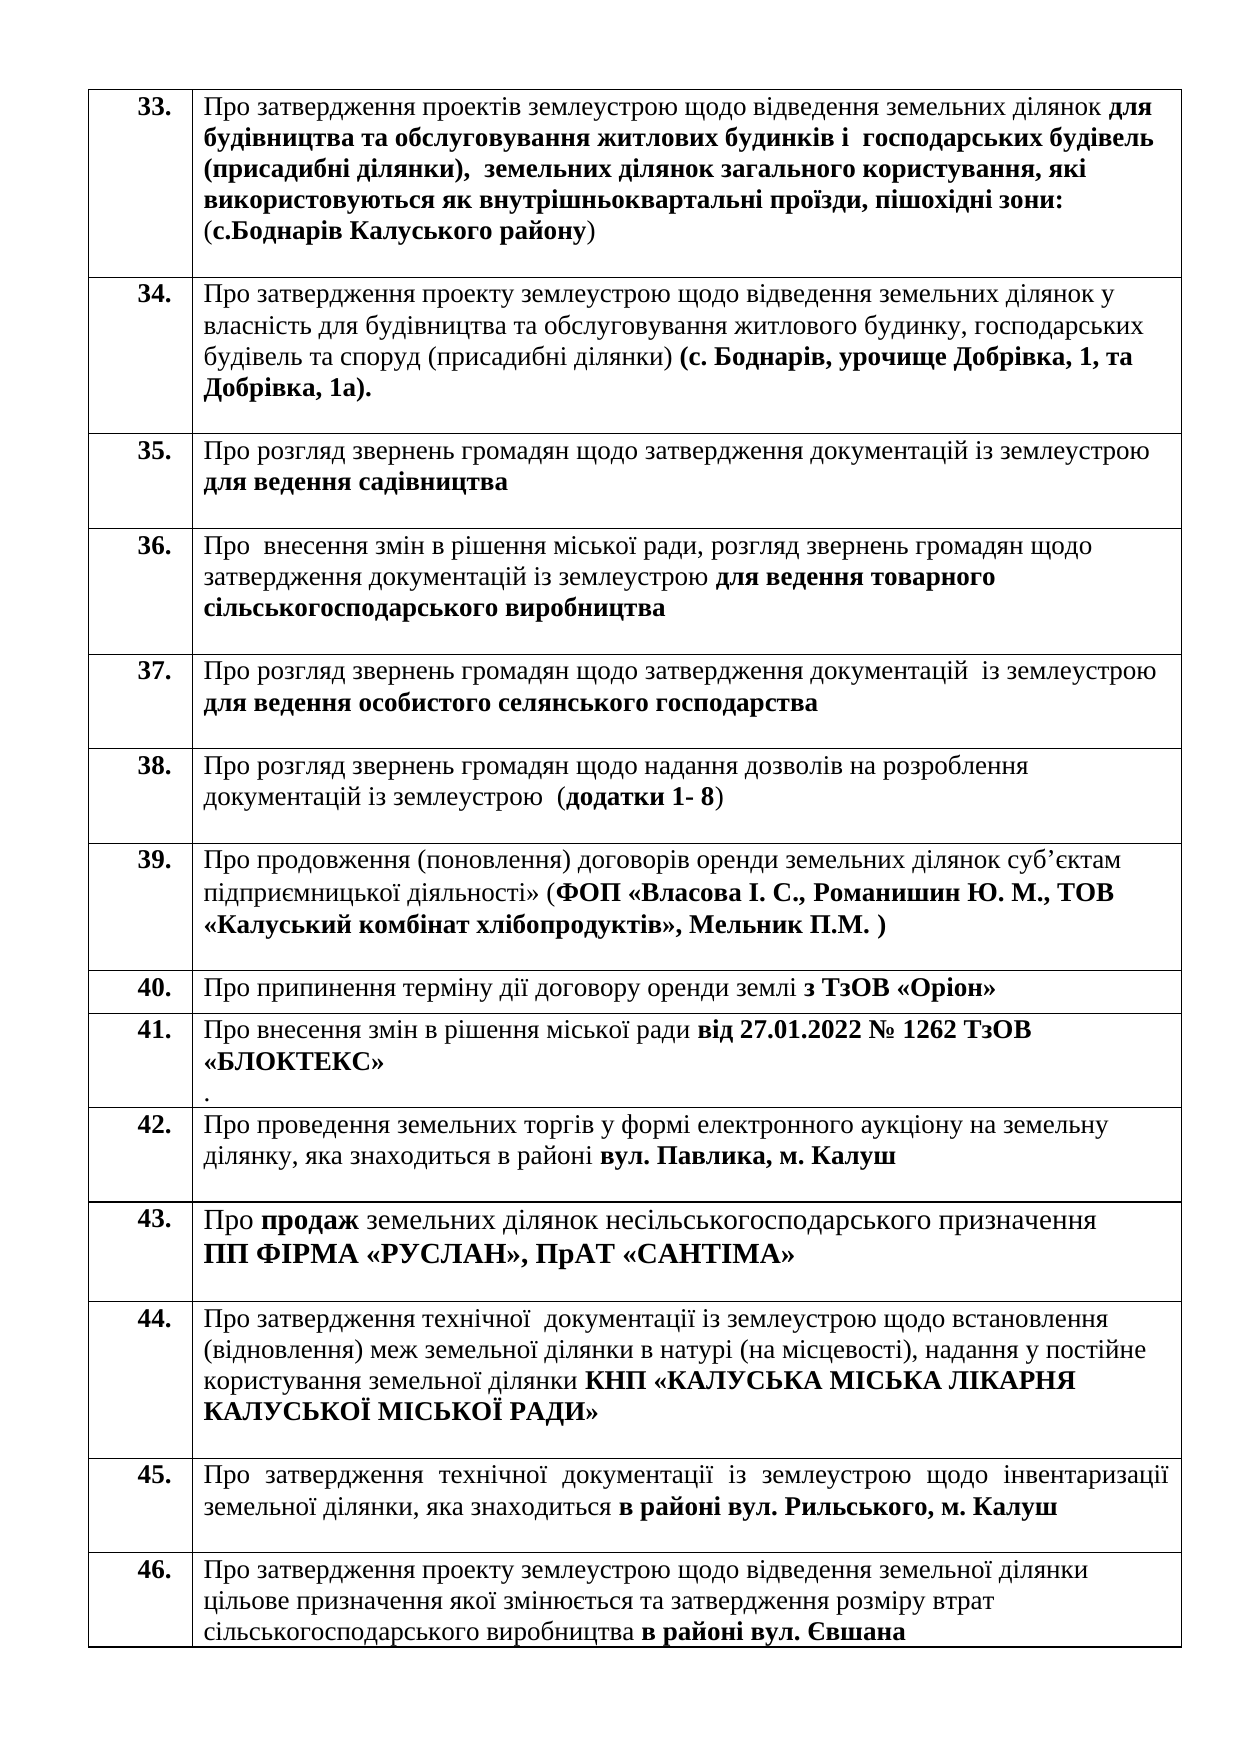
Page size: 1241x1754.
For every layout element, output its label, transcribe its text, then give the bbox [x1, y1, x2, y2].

table_cell Про внесення змін в рішення міської ради від 27.01.2022 № 1262 ТзОВ «БЛОКТЕКС» . [193, 1014, 1181, 1107]
table_cell [89, 844, 192, 970]
table_cell [89, 1302, 192, 1457]
table_cell [89, 90, 192, 277]
table_cell [89, 1014, 192, 1107]
table_cell Про проведення земельних торгів у формі електронного аукціону на земельну ділянку, яка знаходиться в районі вул. Павлика, м. Калуш [193, 1108, 1181, 1201]
table_cell [89, 529, 192, 653]
table_cell Про затвердження проекту землеустрою щодо відведення земельних ділянок у власність для будівництва та обслуговування житлового будинку, господарських будівель та споруд (присадибні ділянки) (с. Боднарів, урочище Добрівка, 1, та Добрівка, 1а). [193, 278, 1181, 433]
table_cell [89, 1203, 192, 1301]
table_cell Про розгляд звернень громадян щодо затвердження документацій із землеустрою для ведення особистого селянського господарства [193, 655, 1181, 748]
table_cell [89, 434, 192, 528]
table_cell Про затвердження технічної документації із землеустрою щодо встановлення (відновлення) меж земельної ділянки в натурі (на місцевості), надання у постійне користування земельної ділянки КНП «КАЛУСЬКА МІСЬКА ЛІКАРНЯ КАЛУСЬКОЇ МІСЬКОЇ РАДИ» [193, 1302, 1181, 1457]
table_cell [89, 971, 192, 1012]
table_cell Про продаж земельних ділянок несільськогосподарського призначення ПП ФІРМА «РУСЛАН», ПрАТ «САНТІМА» [193, 1203, 1181, 1301]
table_cell [89, 1459, 192, 1552]
table_cell Про продовження (поновлення) договорів оренди земельних ділянок суб’єктам підприємницької діяльності» (ФОП «Власова І. С., Романишин Ю. М., ТОВ «Калуський комбінат хлібопродуктів», Мельник П.М. ) [193, 844, 1181, 970]
table_cell Про розгляд звернень громадян щодо затвердження документацій із землеустрою для ведення садівництва [193, 434, 1181, 528]
table_cell [89, 278, 192, 433]
table_cell [89, 1553, 192, 1646]
table_cell [89, 655, 192, 748]
table_cell [89, 749, 192, 842]
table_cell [193, 1553, 1181, 1646]
table_cell Про припинення терміну дії договору оренди землі з ТзОВ «Оріон» [193, 971, 1181, 1012]
table_cell Про затвердження технічної документації із землеустрою щодо інвентаризації земельної ділянки, яка знаходиться в районі вул. Рильського, м. Калуш [193, 1459, 1181, 1552]
table_cell Про внесення змін в рішення міської ради, розгляд звернень громадян щодо затвердження документацій із землеустрою для ведення товарного сільськогосподарського виробництва [193, 529, 1181, 653]
table_cell [89, 1108, 192, 1201]
table_cell Про розгляд звернень громадян щодо надання дозволів на розроблення документацій із землеустрою (додатки 1- 8) [193, 749, 1181, 842]
table_cell Про затвердження проектів землеустрою щодо відведення земельних ділянок для будiвництва та обслуговування житлових будинкiв i господаpських будiвель (пpисадибні дiлянки), земельних ділянок загального користування, які використовуються як внутрішньоквартальні проїзди, пішохідні зони: (с.Боднарів Калуського району) [193, 90, 1181, 277]
